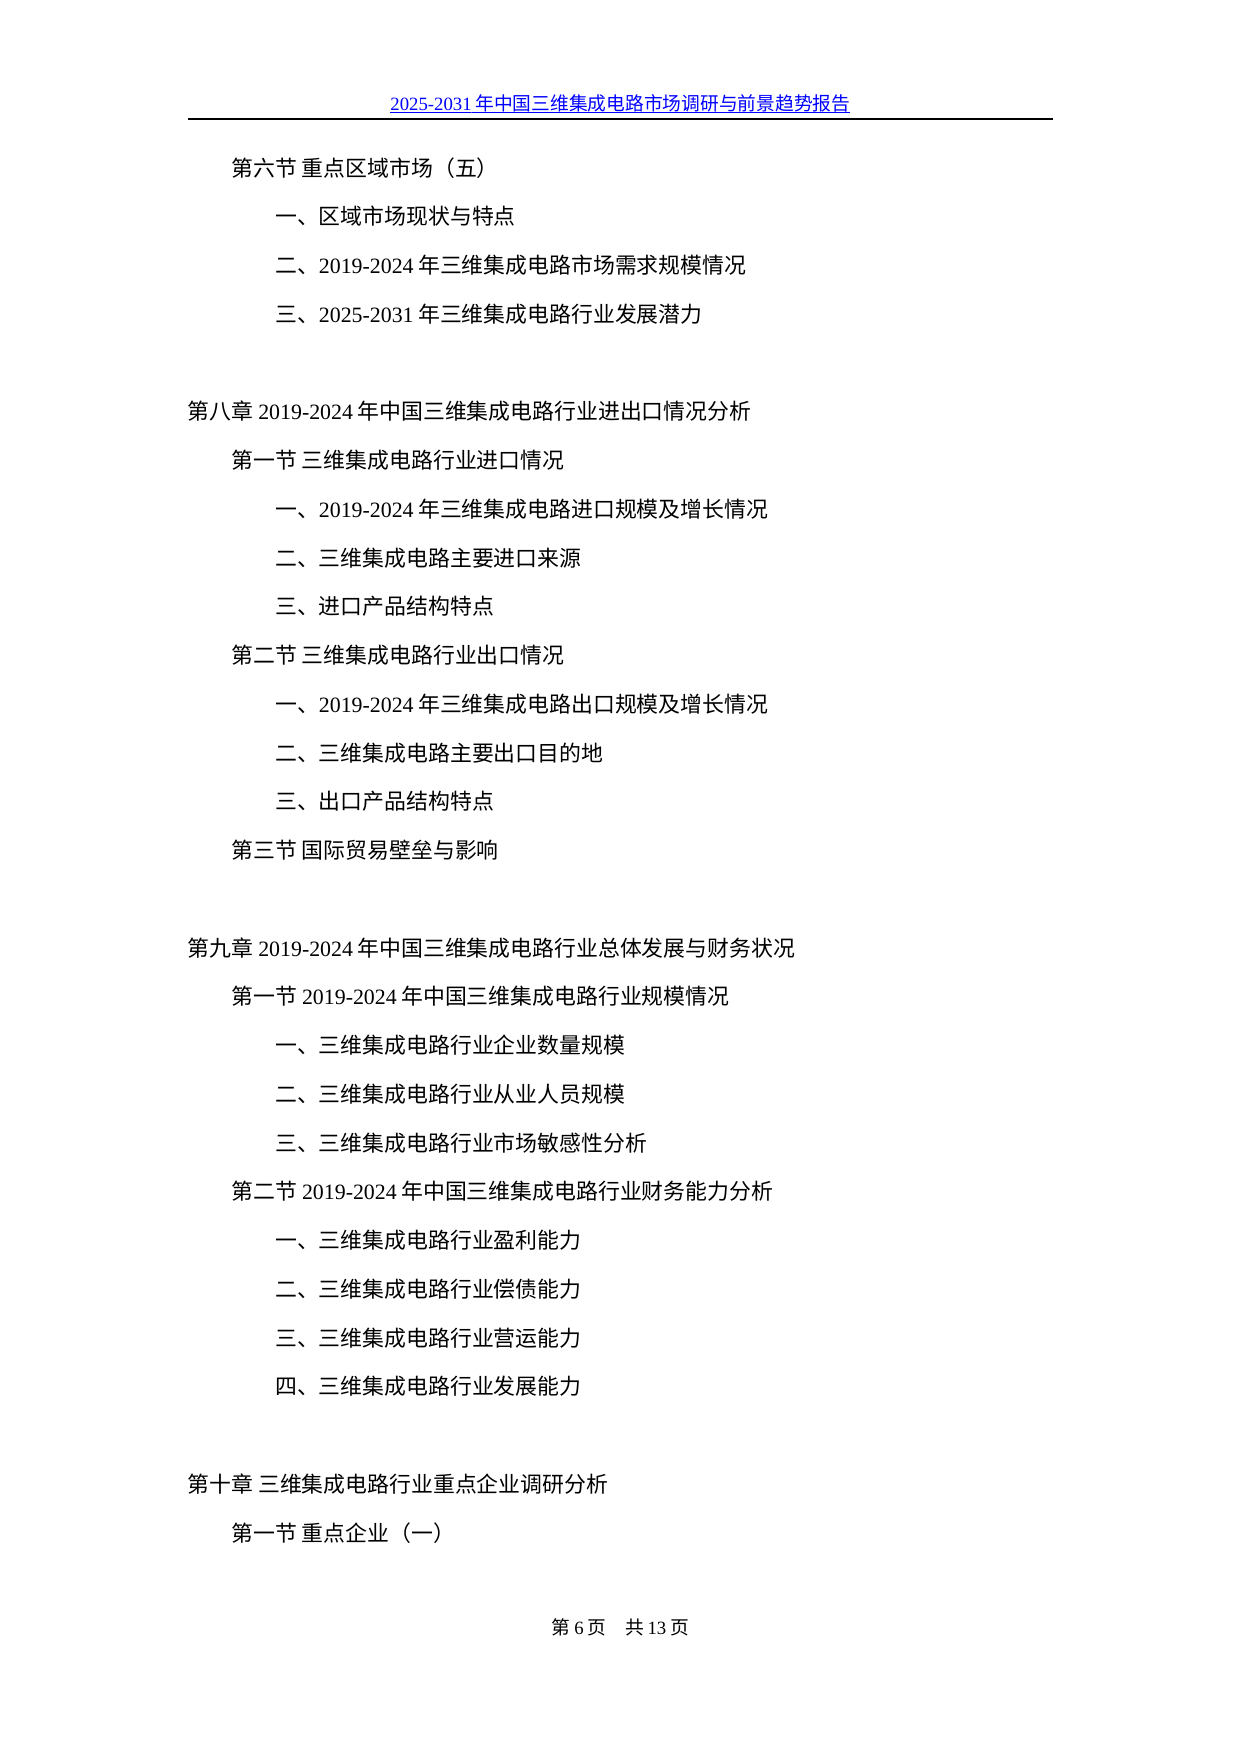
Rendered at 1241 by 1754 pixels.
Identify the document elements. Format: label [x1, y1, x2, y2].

text [187, 150, 1053, 1548]
